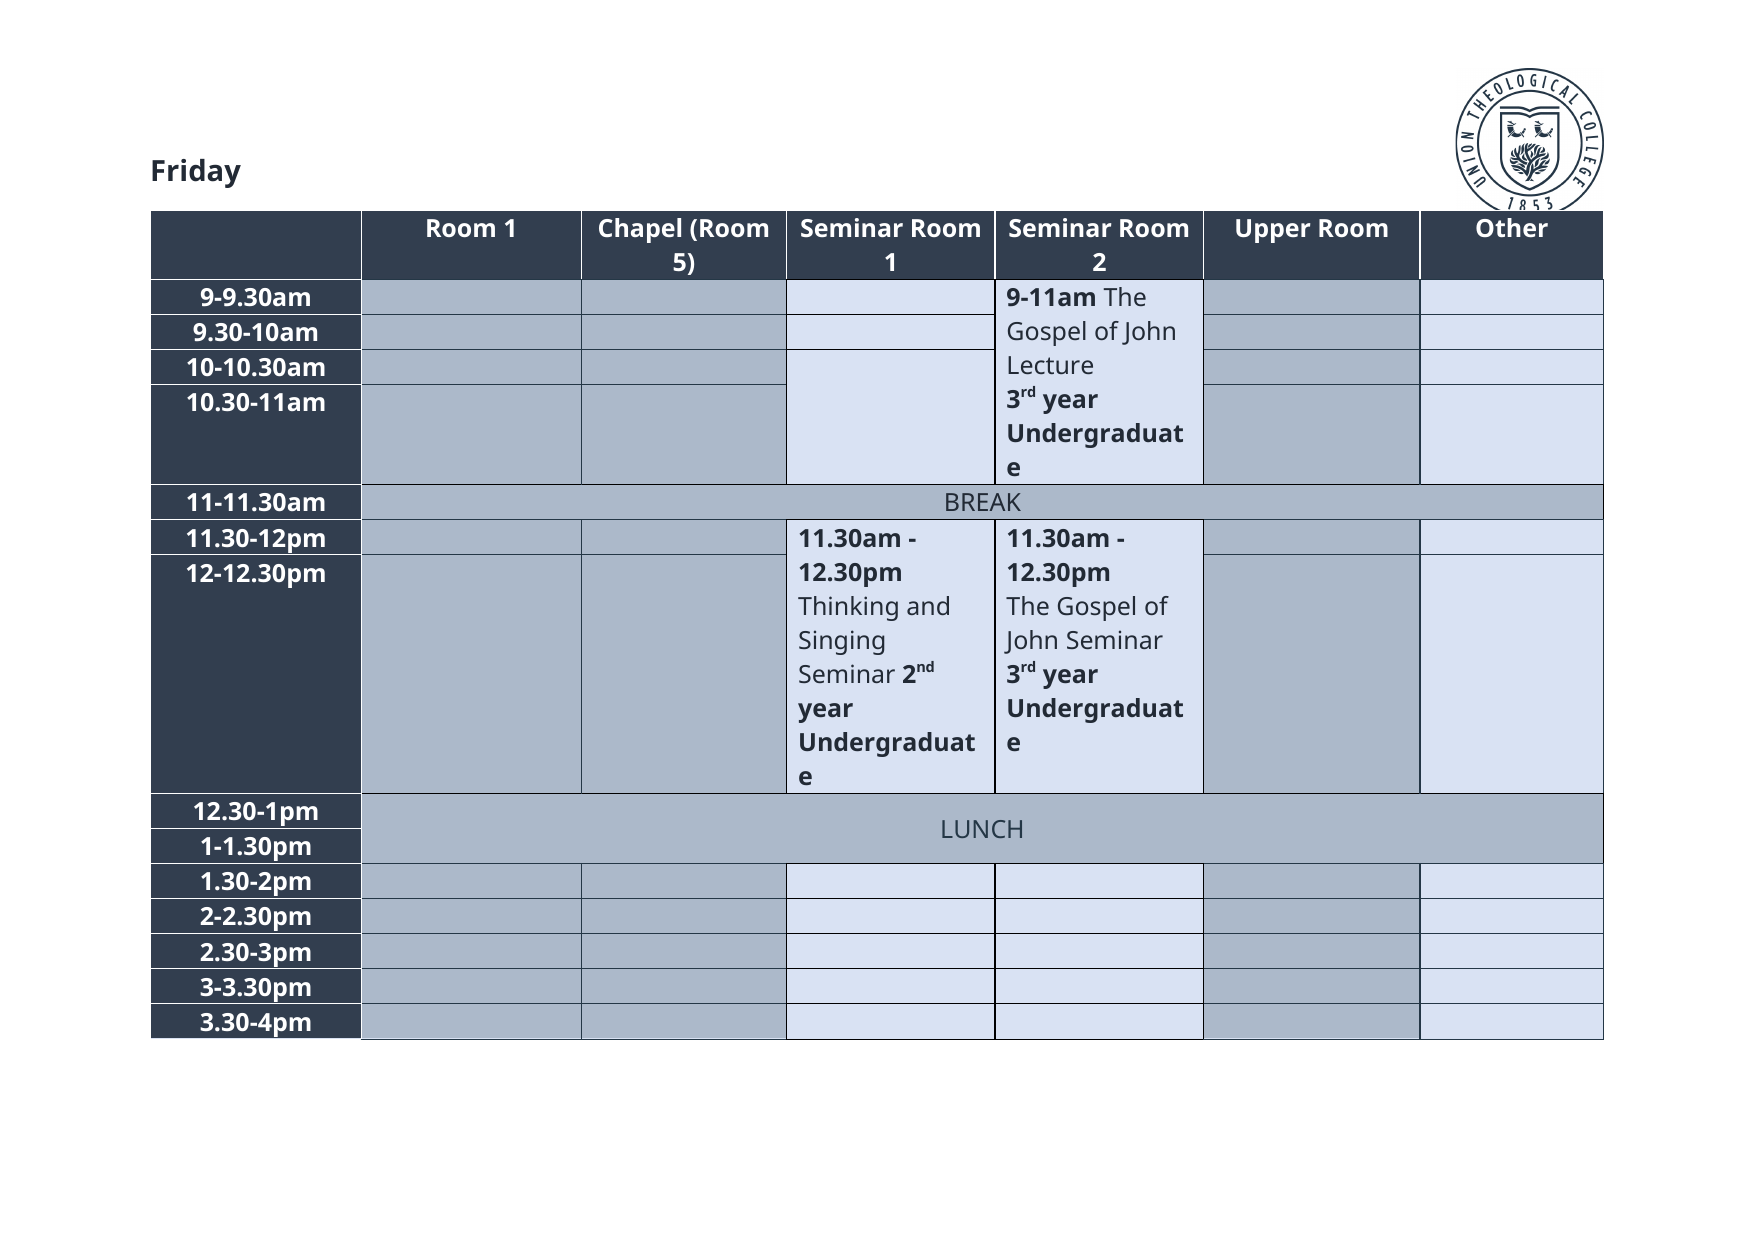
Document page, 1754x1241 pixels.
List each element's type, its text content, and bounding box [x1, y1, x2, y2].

table_cell 11.30-12pm [151, 520, 361, 554]
table_cell [996, 864, 1203, 898]
table_cell [1204, 520, 1419, 554]
table_cell 10.30-11am [151, 385, 361, 484]
table_cell [582, 899, 786, 933]
table_cell [1421, 280, 1603, 314]
table_header Seminar Room 1 [787, 211, 994, 279]
table_cell [362, 934, 581, 968]
table_header Seminar Room 2 [996, 211, 1203, 279]
table_cell [1204, 315, 1419, 349]
table_cell [787, 969, 994, 1003]
table_cell [1421, 899, 1603, 933]
table_cell [582, 555, 786, 793]
table_header Chapel (Room 5) [582, 211, 786, 279]
table_cell [996, 899, 1203, 933]
table_cell [1204, 385, 1419, 484]
table_cell [362, 1004, 581, 1038]
table_cell 11.30am -12.30pm The Gospel of John Seminar 3rd year Undergraduate [996, 520, 1203, 793]
table_cell [1204, 934, 1419, 968]
table_cell 12.30-1pm [151, 794, 361, 828]
table_header Other [1421, 211, 1603, 279]
table_cell [1421, 934, 1603, 968]
table_cell 2-2.30pm [151, 899, 361, 933]
table_cell BREAK [362, 485, 1603, 519]
table_cell [1421, 350, 1603, 384]
table_cell [1204, 969, 1419, 1003]
table_header Room 1 [362, 211, 581, 279]
table_cell 1-1.30pm [151, 829, 361, 863]
table_cell 1.30-2pm [151, 864, 361, 898]
table_cell [362, 280, 581, 314]
table_cell [1421, 1004, 1603, 1038]
table_cell [362, 864, 581, 898]
table_cell [582, 1004, 786, 1038]
table_cell [1421, 555, 1603, 793]
table_cell 12-12.30pm [151, 555, 361, 793]
table_cell [582, 520, 786, 554]
table_header [151, 211, 361, 279]
table_cell [787, 934, 994, 968]
table_cell [1421, 864, 1603, 898]
table_cell [362, 385, 581, 484]
table_cell [582, 864, 786, 898]
table_cell [1421, 520, 1603, 554]
table_cell [1421, 969, 1603, 1003]
table_cell [787, 350, 994, 484]
table_cell [787, 1004, 994, 1038]
table_cell 3.30-4pm [151, 1004, 361, 1038]
table_cell 9-11am The Gospel of John Lecture 3rd year Undergraduate [996, 280, 1203, 484]
table_cell LUNCH [362, 794, 1603, 863]
table_cell [582, 315, 786, 349]
table_cell [362, 899, 581, 933]
table_cell [362, 969, 581, 1003]
table_cell [362, 520, 581, 554]
table_cell [1204, 864, 1419, 898]
table_cell 9-9.30am [151, 280, 361, 314]
table_cell [362, 350, 581, 384]
table_cell 10-10.30am [151, 350, 361, 384]
table_cell [1204, 1004, 1419, 1038]
text Friday [150, 150, 1604, 190]
table_cell [996, 934, 1203, 968]
table_cell 11-11.30am [151, 485, 361, 519]
table_cell [582, 969, 786, 1003]
table_cell [582, 385, 786, 484]
table_cell [787, 280, 994, 314]
table_cell [362, 315, 581, 349]
table_cell [362, 555, 581, 793]
table_cell 2.30-3pm [151, 934, 361, 968]
table_cell [787, 899, 994, 933]
table_header Upper Room [1204, 211, 1419, 279]
table_cell [787, 315, 994, 349]
picture [1455, 68, 1604, 150]
table_cell [1204, 350, 1419, 384]
table_cell [1204, 280, 1419, 314]
table_cell [1421, 385, 1603, 484]
table_cell [996, 1004, 1203, 1038]
table_cell [582, 934, 786, 968]
picture [1455, 190, 1604, 210]
table_cell 3-3.30pm [151, 969, 361, 1003]
table_cell [1204, 899, 1419, 933]
table_cell [1204, 555, 1419, 793]
table_cell [582, 350, 786, 384]
table_cell 11.30am -12.30pm Thinking and Singing Seminar 2nd year Undergraduate [787, 520, 994, 793]
table_cell 9.30-10am [151, 315, 361, 349]
table_cell [996, 969, 1203, 1003]
table_cell [582, 280, 786, 314]
table_cell [787, 864, 994, 898]
table_cell [1421, 315, 1603, 349]
